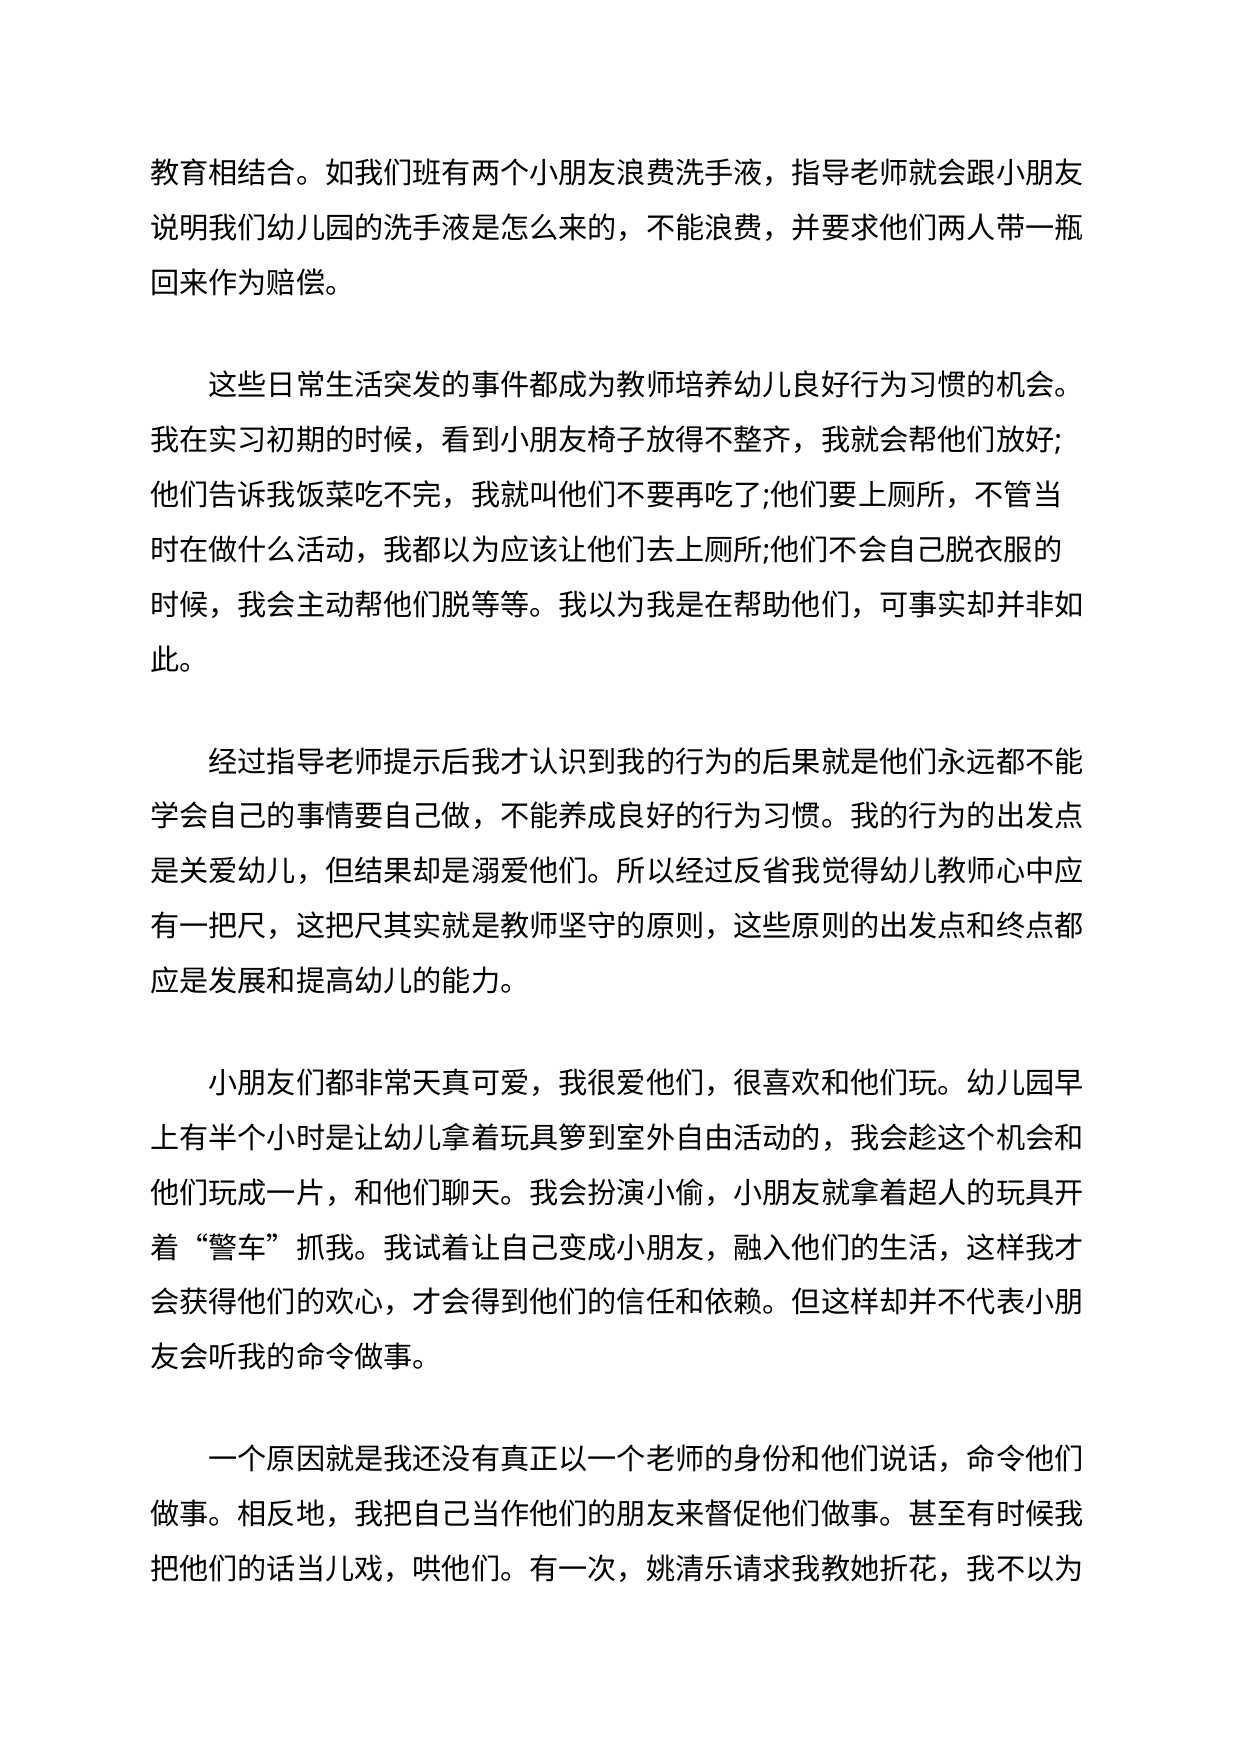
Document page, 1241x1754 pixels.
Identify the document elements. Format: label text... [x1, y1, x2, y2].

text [150, 150, 1090, 302]
text 经过指导老师提示后我才认识到我的行为的后果就是他们永远都不能学会自己的事情要自己做，不能养成良好的行为习惯。我的行为的出发点是关爱幼儿，但结果却是溺爱他们。所以经过反省我觉得幼儿教师心中应有一把尺，这把尺其实就是教师坚守的原则，这些原则的出发点和终点都应是发展和提高幼儿的能力。 [150, 738, 1090, 1000]
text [150, 1436, 1090, 1588]
text 小朋友们都非常天真可爱，我很爱他们，很喜欢和他们玩。幼儿园早上有半个小时是让幼儿拿着玩具箩到室外自由活动的，我会趁这个机会和他们玩成一片，和他们聊天。我会扮演小偷，小朋友就拿着超人的玩具开着“警车”抓我。我试着让自己变成小朋友，融入他们的生活，这样我才会获得他们的欢心，才会得到他们的信任和依赖。但这样却并不代表小朋友会听我的命令做事。 [150, 1059, 1090, 1376]
text 这些日常生活突发的事件都成为教师培养幼儿良好行为习惯的机会。我在实习初期的时候，看到小朋友椅子放得不整齐，我就会帮他们放好;他们告诉我饭菜吃不完，我就叫他们不要再吃了;他们要上厕所，不管当时在做什么活动，我都以为应该让他们去上厕所;他们不会自己脱衣服的时候，我会主动帮他们脱等等。我以为我是在帮助他们，可事实却并非如此。 [150, 362, 1090, 679]
